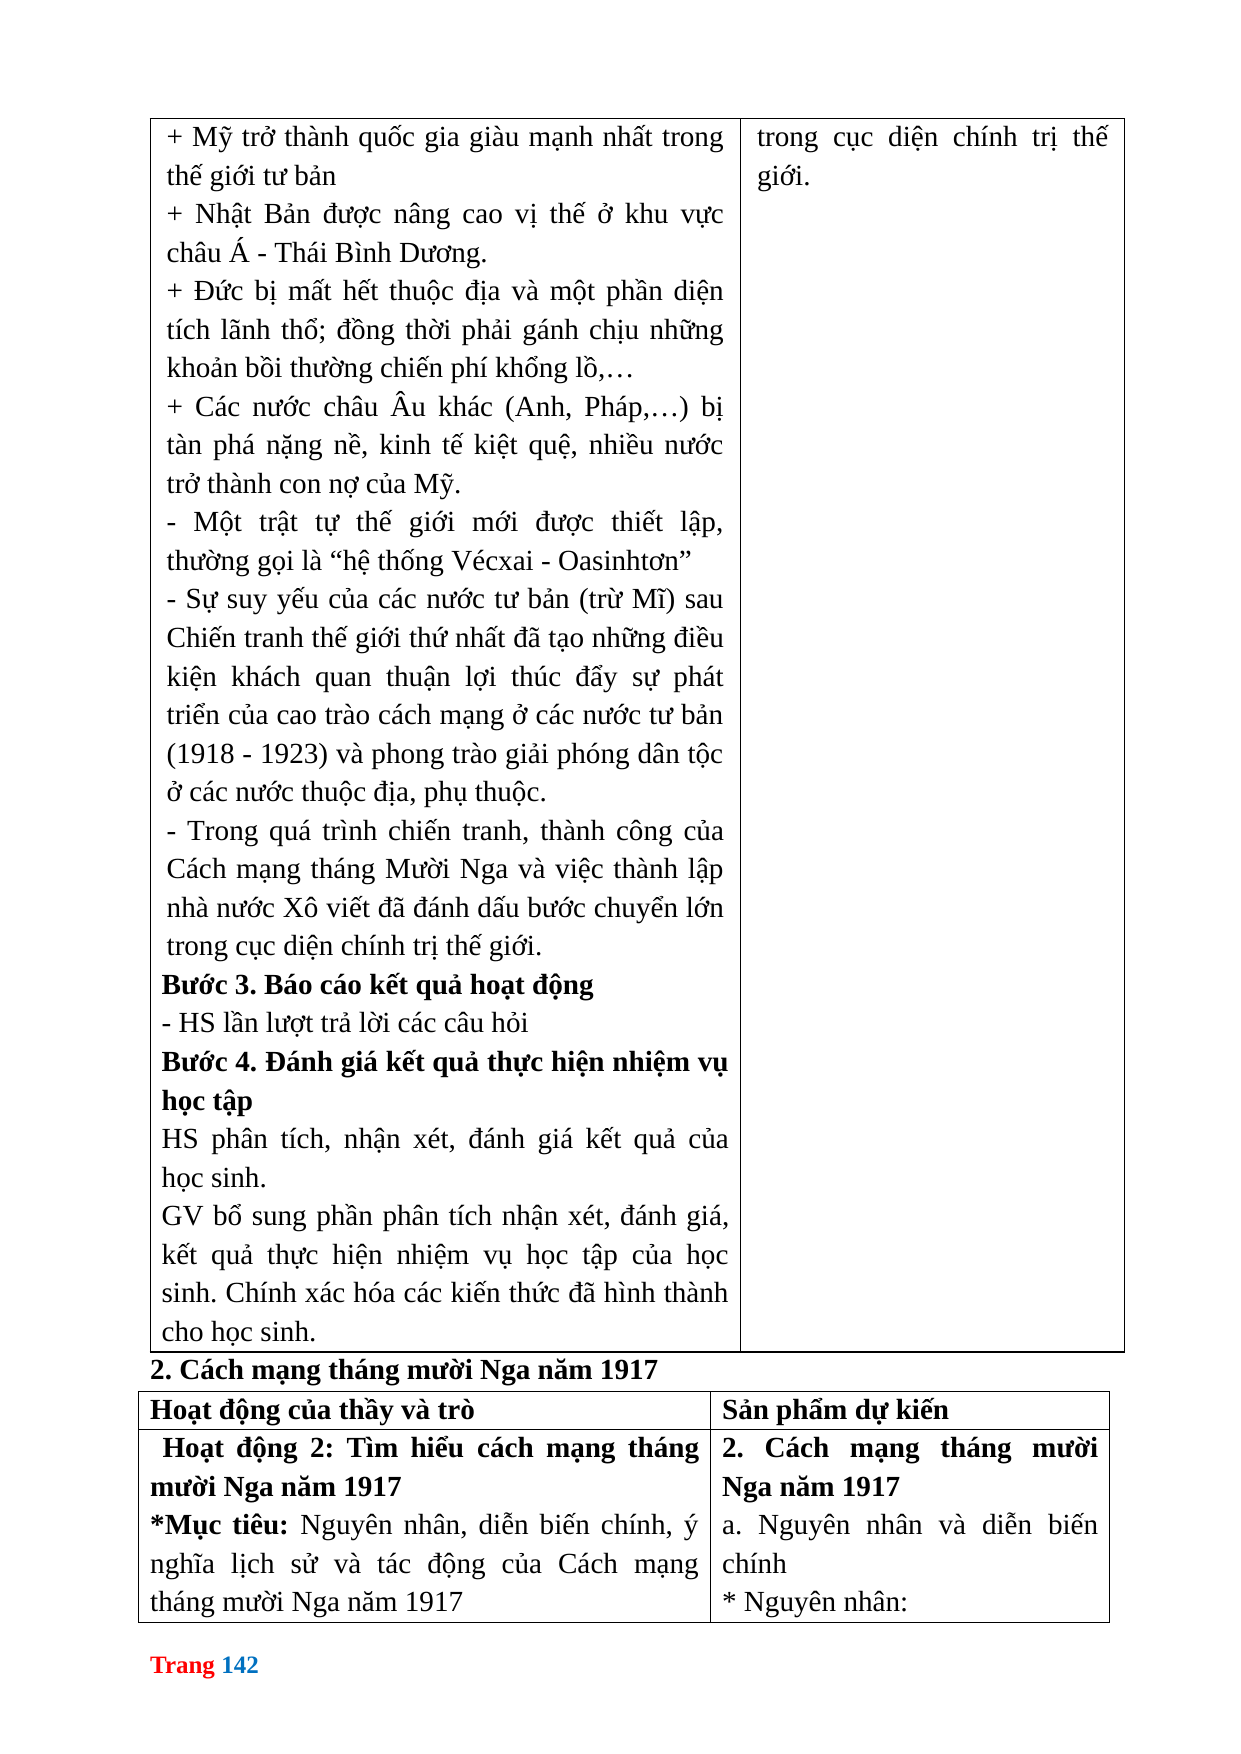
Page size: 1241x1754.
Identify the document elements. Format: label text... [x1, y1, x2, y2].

text 2. Cách mạng tháng mười Nga năm 1917 [150, 1353, 1122, 1386]
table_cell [151, 119, 740, 1351]
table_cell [139, 1430, 710, 1622]
table_header Sản phẩm dự kiến [711, 1392, 1109, 1429]
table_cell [741, 119, 1124, 1351]
table_header Hoạt động của thầy và trò [139, 1392, 710, 1429]
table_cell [711, 1430, 1109, 1622]
